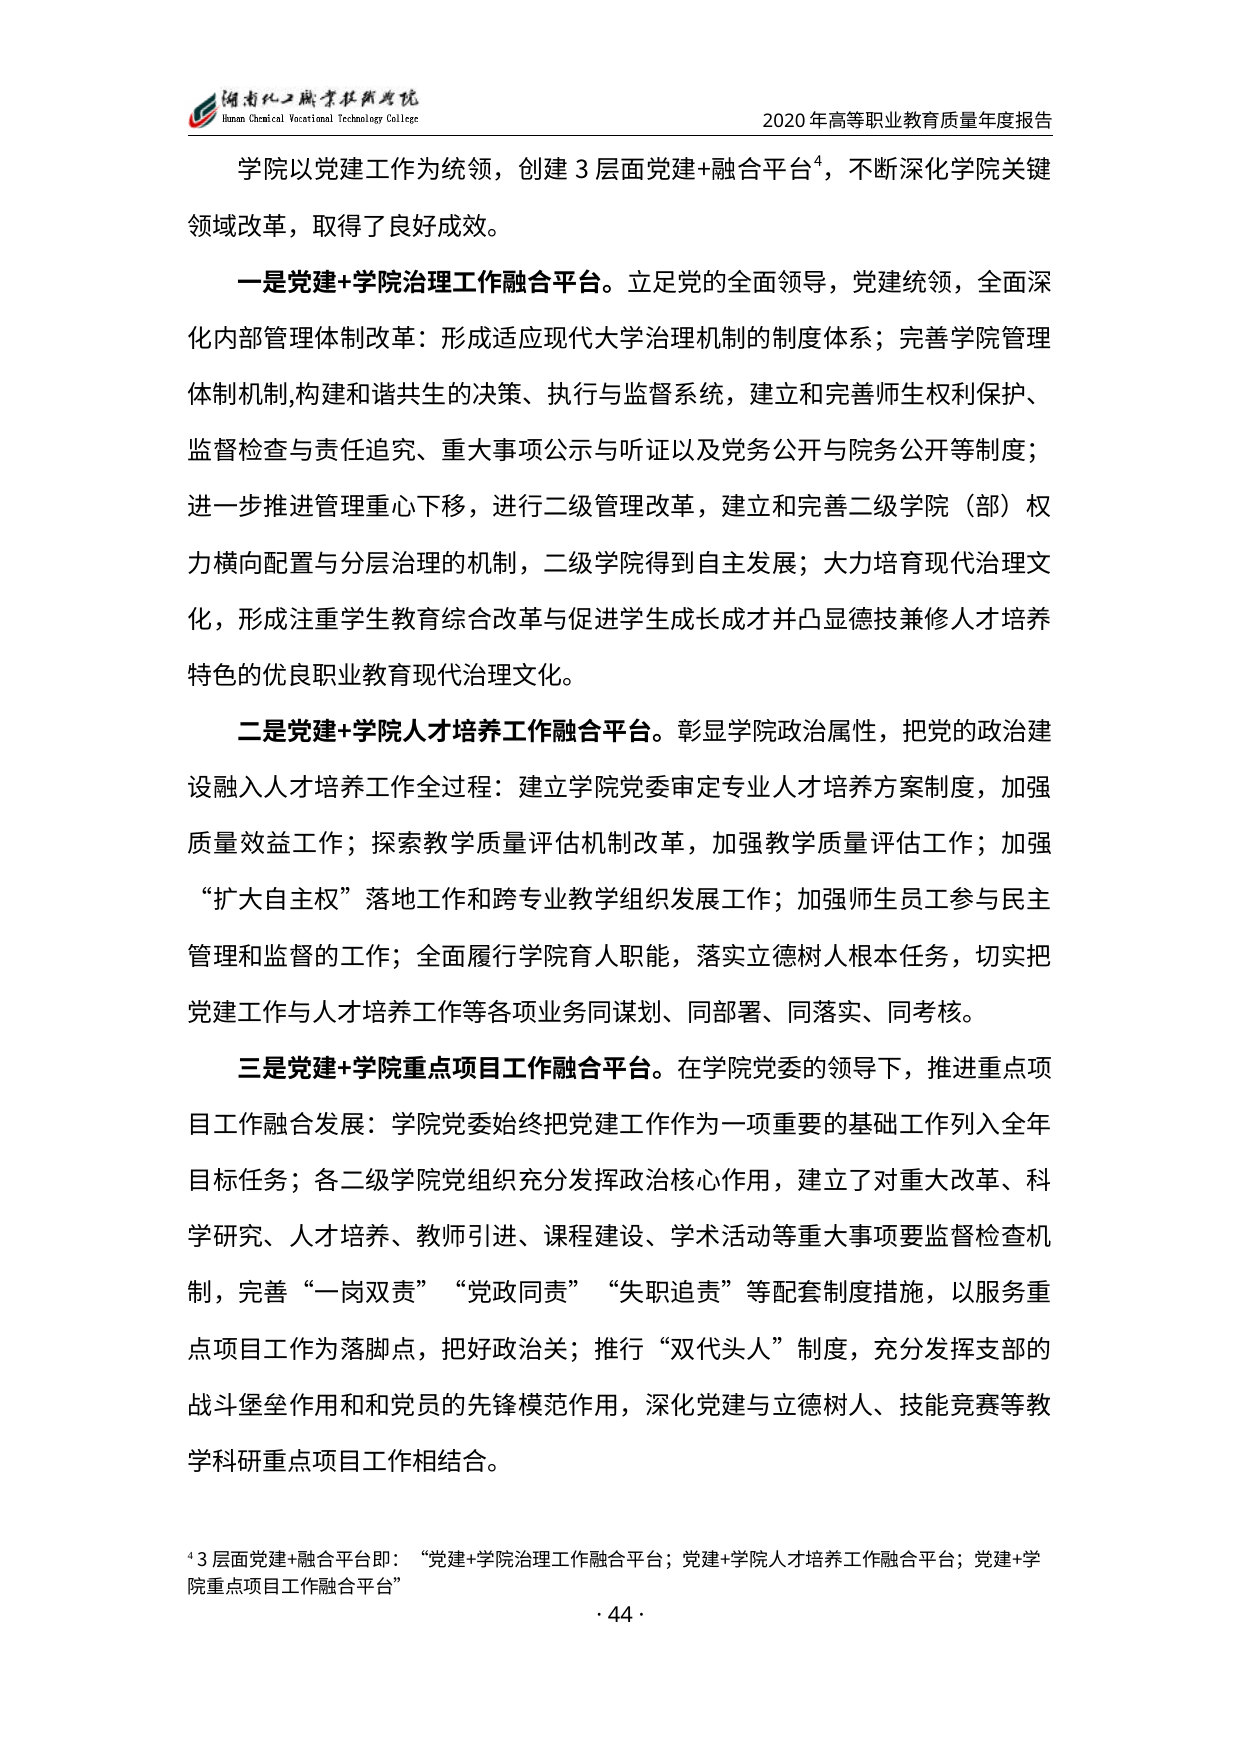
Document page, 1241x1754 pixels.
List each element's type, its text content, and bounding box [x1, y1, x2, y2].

text 二是党建+学院人才培养工作融合平台。彰显学院政治属性，把党的政治建设融入人才培养工作全过程：建立学院党委审定专业人才培养方案制度，加强质量效益工作；探索教学质量评估机制改革，加强教学质量评估工作；加强“扩大自主权”落地工作和跨专业教学组织发展工作；加强师生员工参与民主管理和监督的工作；全面履行学院育人职能，落实立德树人根本任务，切实把党建工作与人才培养工作等各项业务同谋划、同部署、同落实、同考核。 [187, 711, 1053, 1028]
text 学院以党建工作为统领，创建3层面党建+融合平台，不断深化学院关键领域改革，取得了良好成效。 [187, 150, 1053, 242]
text 三是党建+学院重点项目工作融合平台。在学院党委的领导下，推进重点项目工作融合发展：学院党委始终把党建工作作为一项重要的基础工作列入全年目标任务；各二级学院党组织充分发挥政治核心作用，建立了对重大改革、科学研究、人才培养、教师引进、课程建设、学术活动等重大事项要监督检查机制，完善“一岗双责”“党政同责”“失职追责”等配套制度措施，以服务重点项目工作为落脚点，把好政治关；推行“双代头人”制度，充分发挥支部的战斗堡垒作用和和党员的先锋模范作用，深化党建与立德树人、技能竞赛等教学科研重点项目工作相结合。 [187, 1048, 1053, 1478]
picture [182, 86, 421, 131]
text 一是党建+学院治理工作融合平台。立足党的全面领导，党建统领，全面深化内部管理体制改革：形成适应现代大学治理机制的制度体系；完善学院管理体制机制,构建和谐共生的决策、执行与监督系统，建立和完善师生权利保护、监督检查与责任追究、重大事项公示与听证以及党务公开与院务公开等制度；进一步推进管理重心下移，进行二级管理改革，建立和完善二级学院（部）权力横向配置与分层治理的机制，二级学院得到自主发展；大力培育现代治理文化，形成注重学生教育综合改革与促进学生成长成才并凸显德技兼修人才培养特色的优良职业教育现代治理文化。 [187, 262, 1053, 692]
